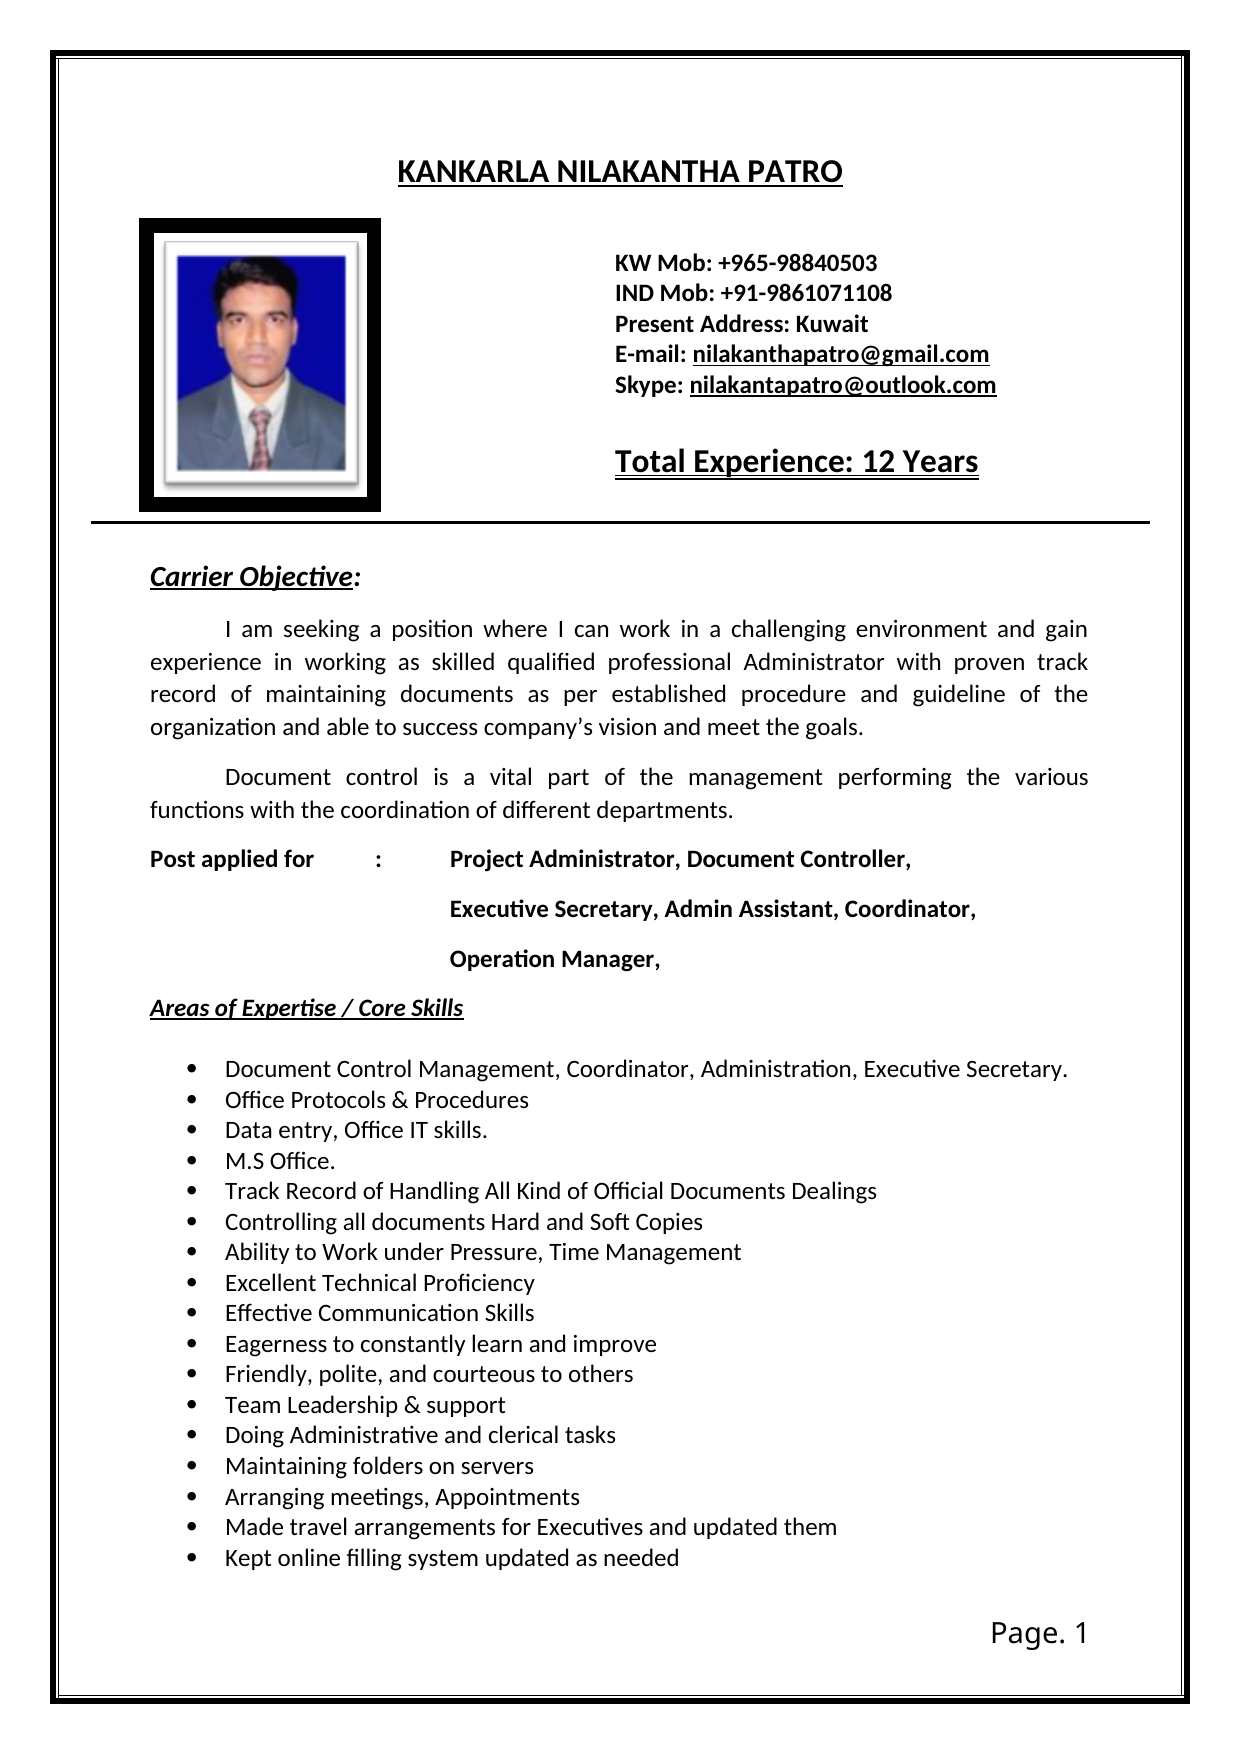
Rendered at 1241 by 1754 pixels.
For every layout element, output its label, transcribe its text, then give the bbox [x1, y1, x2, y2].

list Eagerness to constantly learn and improve [187, 1328, 1090, 1358]
list Team Leadership & support [187, 1389, 1090, 1419]
list Kept online filling system updated as needed [187, 1542, 1090, 1572]
text I am seeking a position where I can work in a challenging environment and gain experience in working as skilled qualified professional Administrator with proven track record of maintaining documents as per established procedure and guideline of the organization and able to success company’s vision and meet the goals. [150, 613, 1090, 742]
list Ability to Work under Pressure, Time Management [187, 1236, 1090, 1267]
text KANKARLA NILAKANTHA PATRO [150, 150, 1090, 191]
list Office Protocols & Procedures [187, 1084, 1090, 1114]
list Arranging meetings, Appointments [187, 1481, 1090, 1511]
list Friendly, polite, and courteous to others [187, 1358, 1090, 1389]
list Effective Communication Skills [187, 1297, 1090, 1328]
text Carrier Objective: [150, 558, 1153, 593]
text Post applied for : Project Administrator, Document Controller, [76, 843, 1090, 874]
list Doing Administrative and clerical tasks [187, 1419, 1090, 1450]
text Areas of Expertise / Core Skills [150, 992, 1090, 1023]
list M.S Office. [187, 1145, 1090, 1175]
list Data entry, Office IT skills. [187, 1114, 1090, 1145]
list Maintaining folders on servers [187, 1450, 1090, 1481]
text Document control is a vital part of the management performing the various functions with the coordination of different departments. [150, 761, 1090, 824]
text Operation Manager, [76, 943, 1090, 973]
list Made travel arrangements for Executives and updated them [187, 1511, 1090, 1542]
list Track Record of Handling All Kind of Official Documents Dealings [187, 1175, 1090, 1206]
list Controlling all documents Hard and Soft Copies [187, 1206, 1090, 1236]
text Executive Secretary, Admin Assistant, Coordinator, [76, 893, 1090, 924]
list Excellent Technical Proficiency [187, 1267, 1090, 1297]
list Document Control Management, Coordinator, Administration, Executive Secretary. [187, 1053, 1090, 1084]
